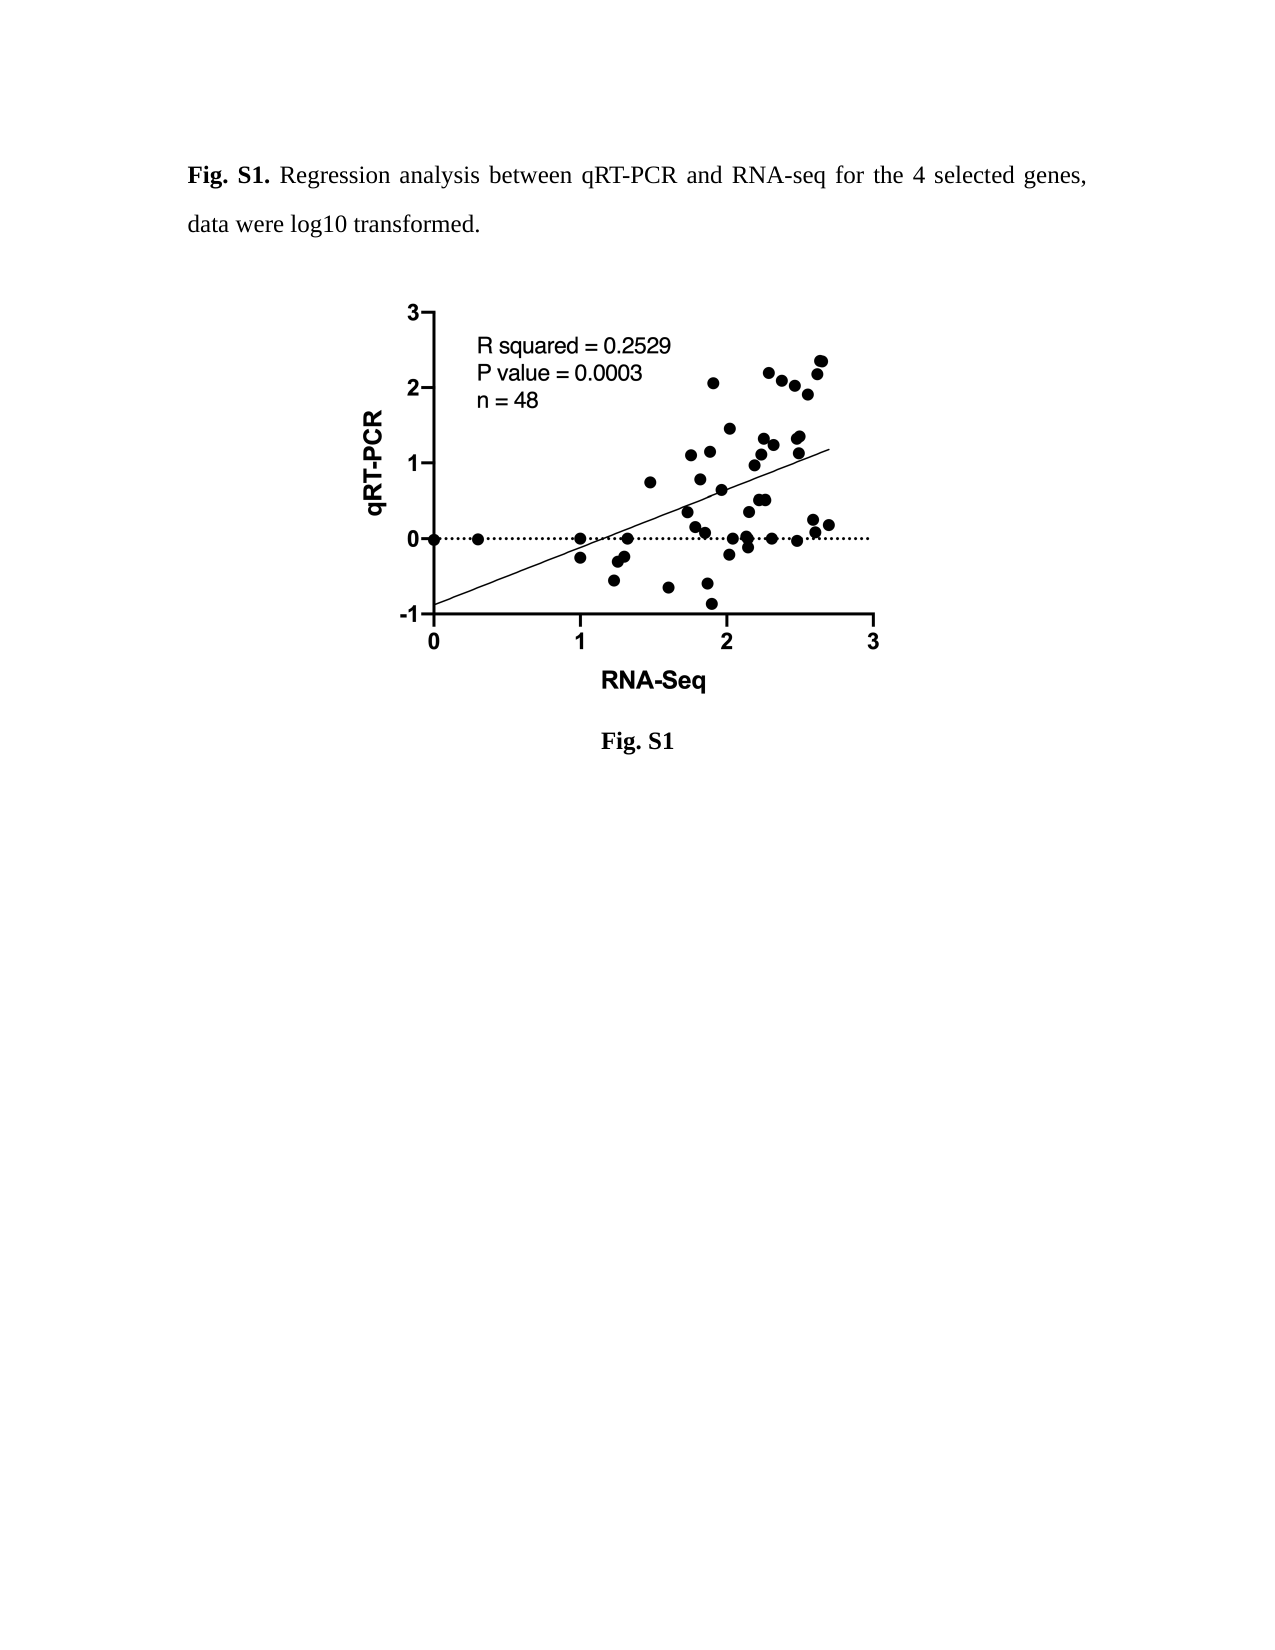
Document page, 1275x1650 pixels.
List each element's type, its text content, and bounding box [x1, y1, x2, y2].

picture [348, 286, 927, 706]
text Fig. S1. Regression analysis between qRT-PCR and RNA-seq for the 4 selected genes, data were log10 transformed. [187, 159, 1087, 240]
text Fig. S1 [187, 724, 1087, 757]
